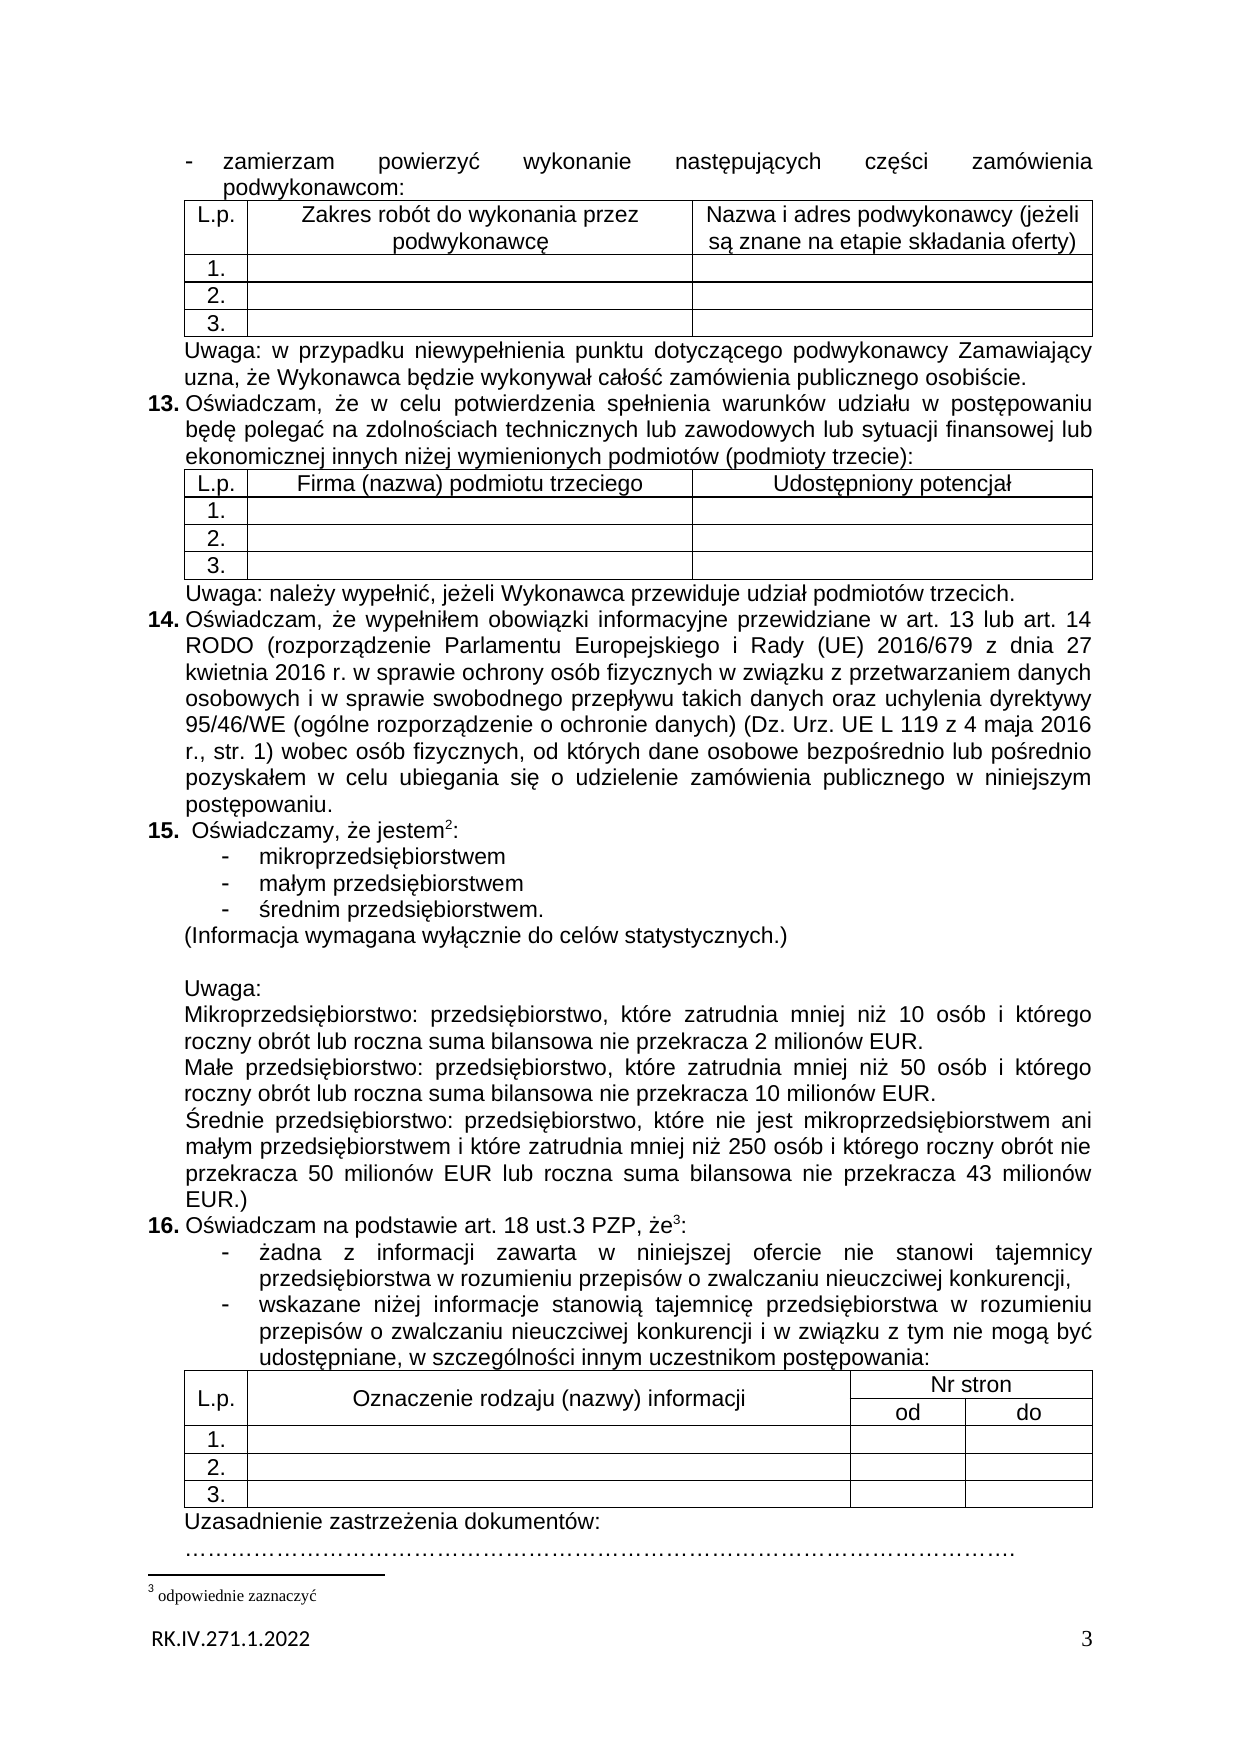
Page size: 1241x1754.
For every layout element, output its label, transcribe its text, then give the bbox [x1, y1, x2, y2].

text Uzasadnienie zastrzeżenia dokumentów: [184, 1508, 1093, 1535]
table_header Nr stron [851, 1371, 1092, 1398]
table_cell 3. [185, 1481, 247, 1507]
table_cell [248, 1481, 850, 1507]
list małym przedsiębiorstwem [221, 869, 1093, 896]
list Oświadczam na podstawie art. 18 ust.3 PZP, że: [148, 1212, 1093, 1238]
table_cell [248, 283, 692, 309]
table_cell [693, 525, 1092, 551]
list wskazane niżej informacje stanowią tajemnicę przedsiębiorstwa w rozumieniu przepisów o zwalczaniu nieuczciwej konkurencji i w związku z tym nie mogą być udostępniane, w szczególności innym uczestnikom postępowania: [221, 1291, 1093, 1370]
table_cell [248, 525, 692, 551]
text Uwaga: w przypadku niewypełnienia punktu dotyczącego podwykonawcy Zamawiający uzna, że Wykonawca będzie wykonywał całość zamówienia publicznego osobiście. [184, 337, 1093, 390]
table_cell [693, 283, 1092, 309]
text Małe przedsiębiorstwo: przedsiębiorstwo, które zatrudnia mniej niż 50 osób i którego roczny obrót lub roczna suma bilansowa nie przekracza 10 milionów EUR. [184, 1054, 1093, 1107]
table_cell [248, 552, 692, 579]
table_cell 2. [185, 525, 247, 551]
list Oświadczam, że w celu potwierdzenia spełnienia warunków udziału w postępowaniu będę polegać na zdolnościach technicznych lub zawodowych lub sytuacji finansowej lub ekonomicznej innych niżej wymienionych podmiotów (podmioty trzecie): [148, 390, 1093, 469]
list Oświadczamy, że jestem2: [148, 817, 1093, 843]
text Uwaga: należy wypełnić, jeżeli Wykonawca przewiduje udział podmiotów trzecich. [185, 580, 1093, 606]
table_cell [851, 1454, 965, 1480]
table_cell [693, 498, 1092, 524]
table_cell [966, 1481, 1092, 1507]
table_cell [966, 1454, 1092, 1480]
table_header Oznaczenie rodzaju (nazwy) informacji [248, 1371, 850, 1425]
table_cell [248, 255, 692, 281]
table_cell [248, 1426, 850, 1452]
table_cell [693, 310, 1092, 336]
table_cell [851, 1426, 965, 1452]
table_cell [693, 255, 1092, 281]
table_cell 1. [185, 255, 247, 281]
table_cell [966, 1426, 1092, 1452]
table_header L.p. [185, 1371, 247, 1425]
table_header Firma (nazwa) podmiotu trzeciego [248, 470, 692, 496]
table_cell 1. [185, 498, 247, 524]
table_cell [248, 310, 692, 336]
table_header Nazwa i adres podwykonawcy (jeżeli są znane na etapie składania oferty) [693, 201, 1092, 254]
table_cell [693, 552, 1092, 579]
list żadna z informacji zawarta w niniejszej ofercie nie stanowi tajemnicy przedsiębiorstwa w rozumieniu przepisów o zwalczaniu nieuczciwej konkurencji, [221, 1238, 1093, 1291]
table_cell [248, 498, 692, 524]
list Oświadczam, że wypełniłem obowiązki informacyjne przewidziane w art. 13 lub art. 14 RODO (rozporządzenie Parlamentu Europejskiego i Rady (UE) 2016/679 z dnia 27 kwietnia 2016 r. w sprawie ochrony osób fizycznych w związku z przetwarzaniem danych osobowych i w sprawie swobodnego przepływu takich danych oraz uchylenia dyrektywy 95/46/WE (ogólne rozporządzenie o ochronie danych) (Dz. Urz. UE L 119 z 4 maja 2016 r., str. 1) wobec osób fizycznych, od których dane osobowe bezpośrednio lub pośrednio pozyskałem w celu ubiegania się o udzielenie zamówienia publicznego w niniejszym postępowaniu. [148, 606, 1093, 817]
table_header L.p. [185, 201, 247, 254]
table_cell 2. [185, 1454, 247, 1480]
table_cell do [966, 1399, 1092, 1425]
text Mikroprzedsiębiorstwo: przedsiębiorstwo, które zatrudnia mniej niż 10 osób i którego roczny obrót lub roczna suma bilansowa nie przekracza 2 milionów EUR. [184, 1001, 1093, 1054]
table_header Udostępniony potencjał [693, 470, 1092, 496]
text (Informacja wymagana wyłącznie do celów statystycznych.) [184, 922, 1093, 949]
table_cell 2. [185, 283, 247, 309]
list mikroprzedsiębiorstwem [221, 843, 1093, 869]
list średnim przedsiębiorstwem. [221, 896, 1093, 922]
text Uwaga: [184, 975, 1093, 1001]
text Średnie przedsiębiorstwo: przedsiębiorstwo, które nie jest mikroprzedsiębiorstwem ani małym przedsiębiorstwem i które zatrudnia mniej niż 250 osób i którego roczny obrót nie przekracza 50 milionów EUR lub roczna suma bilansowa nie przekracza 43 milionów EUR.) [185, 1107, 1093, 1212]
table_header Zakres robót do wykonania przez podwykonawcę [248, 201, 692, 254]
table_cell 3. [185, 310, 247, 336]
list zamierzam powierzyć wykonanie następujących części zamówienia podwykonawcom: [185, 148, 1093, 200]
table_header L.p. [185, 470, 247, 496]
table_cell 3. [185, 552, 247, 579]
table_cell od [851, 1399, 965, 1425]
table_cell [248, 1454, 850, 1480]
table_cell 1. [185, 1426, 247, 1452]
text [184, 1535, 1093, 1561]
table_cell [851, 1481, 965, 1507]
